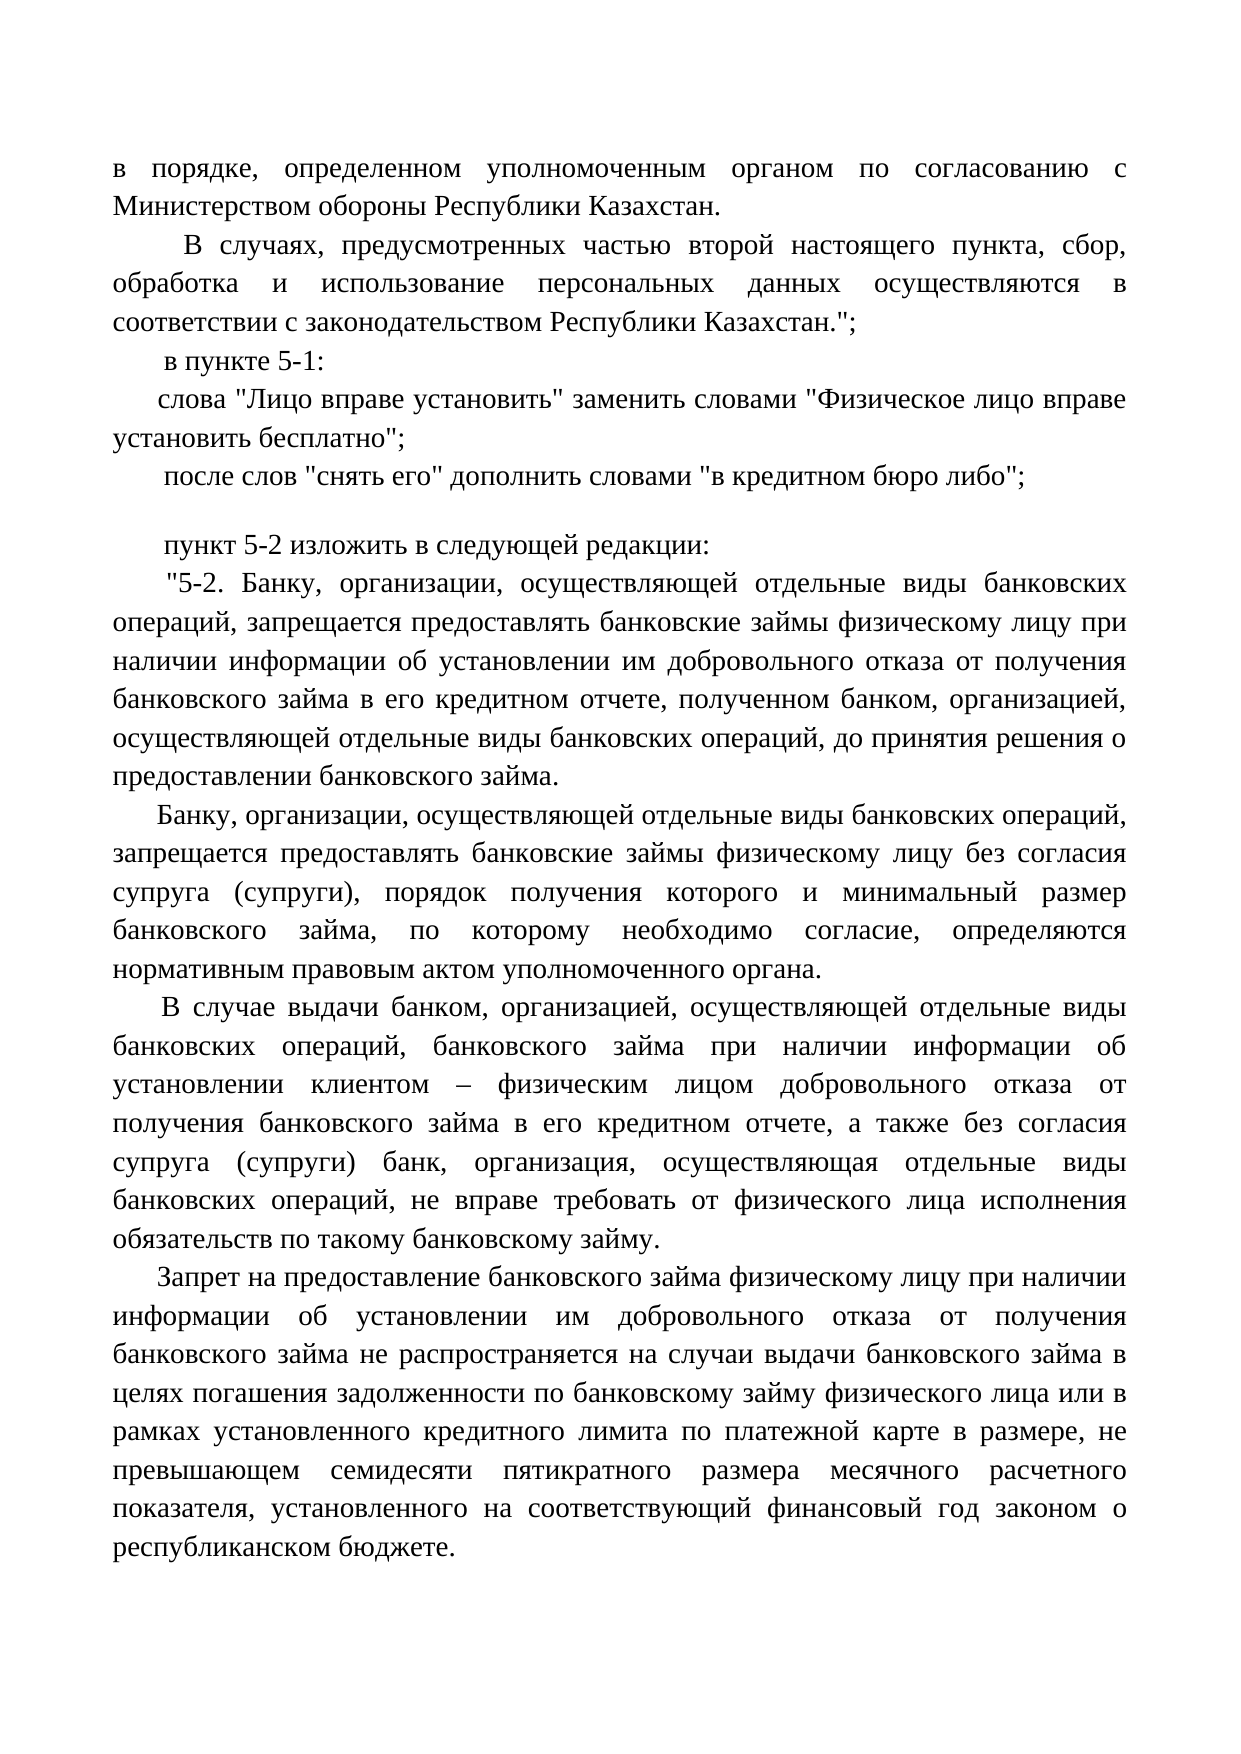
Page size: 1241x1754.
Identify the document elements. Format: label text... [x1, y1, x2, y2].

text после слов "снять его" дополнить словами "в кредитном бюро либо"; [112, 458, 1128, 492]
text слова "Лицо вправе установить" заменить словами "Физическое лицо вправе установить бесплатно"; [112, 381, 1128, 453]
text Запрет на предоставление банковского займа физическому лицу при наличии информации об установлении им добровольного отказа от получения банковского займа не распространяется на случаи выдачи банковского займа в целях погашения задолженности по банковскому займу физического лица или в рамках установленного кредитного лимита по платежной карте в размере, не превышающем семидесяти пятикратного размера месячного расчетного показателя, установленного на соответствующий финансовый год законом о республиканском бюджете. [112, 1259, 1128, 1563]
text В случае выдачи банком, организацией, осуществляющей отдельные виды банковских операций, банковского займа при наличии информации об установлении клиентом – физическим лицом добровольного отказа от получения банковского займа в его кредитном отчете, а также без согласия супруга (супруги) банк, организация, осуществляющая отдельные виды банковских операций, не вправе требовать от физического лица исполнения обязательств по такому банковскому займу. [112, 989, 1128, 1254]
text В случаях, предусмотренных частью второй настоящего пункта, сбор, обработка и использование персональных данных осуществляются в соответствии с законодательством Республики Казахстан."; [112, 227, 1128, 338]
text "5-2. Банку, организации, осуществляющей отдельные виды банковских операций, запрещается предоставлять банковские займы физическому лицу при наличии информации об установлении им добровольного отказа от получения банковского займа в его кредитном отчете, полученном банком, организацией, осуществляющей отдельные виды банковских операций, до принятия решения о предоставлении банковского займа. [112, 566, 1128, 792]
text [112, 150, 1128, 222]
text Банку, организации, осуществляющей отдельные виды банковских операций, запрещается предоставлять банковские займы физическому лицу без согласия супруга (супруги), порядок получения которого и минимальный размер банковского займа, по которому необходимо согласие, определяются нормативным правовым актом уполномоченного органа. [112, 797, 1128, 984]
text пункт 5-2 изложить в следующей редакции: [112, 527, 1128, 561]
text в пункте 5-1: [112, 343, 1128, 376]
